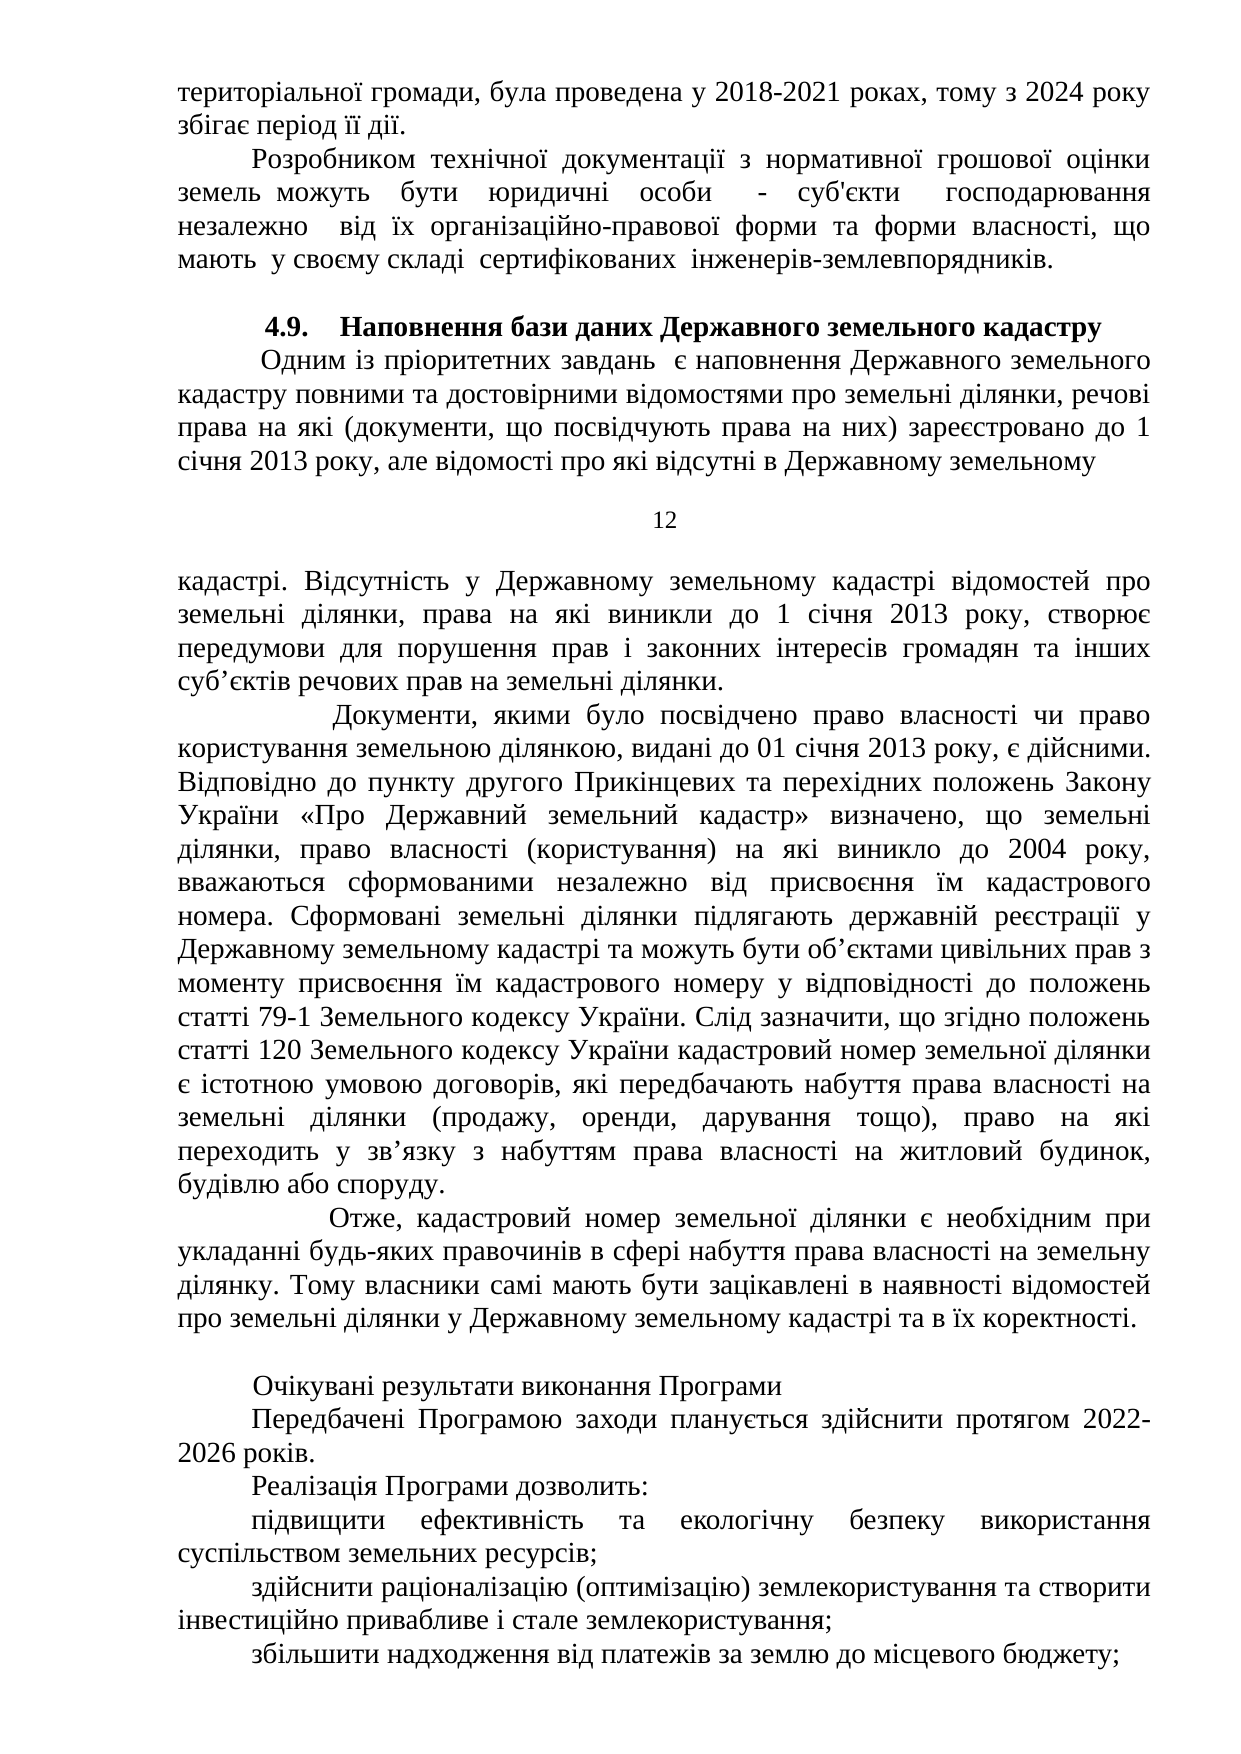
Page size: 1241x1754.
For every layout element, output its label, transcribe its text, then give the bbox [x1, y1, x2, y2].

text Передбачені Програмою заходи планується здійснити протягом 2022-2026 років. [177, 1401, 1152, 1468]
text Реалізація Програми дозволить: [177, 1468, 1152, 1502]
text Документи, якими було посвідчено право власності чи право користування земельною ділянкою, видані до 01 січня 2013 року, є дійсними. Відповідно до пункту другого Прикінцевих та перехідних положень Закону України «Про Державний земельний кадастр» визначено, що земельні ділянки, право власності (користування) на які виникло до 2004 року, вважаються сформованими незалежно від присвоєння їм кадастрового номера. Сформовані земельні ділянки підлягають державній реєстрації у Державному земельному кадастрі та можуть бути об’єктами цивільних прав з моменту присвоєння їм кадастрового номеру у відповідності до положень статті 79-1 Земельного кодексу України. Слід зазначити, що згідно положень статті 120 Земельного кодексу України кадастровий номер земельної ділянки є істотною умовою договорів, які передбачають набуття права власності на земельні ділянки (продажу, оренди, дарування тощо), право на які переходить у зв’язку з набуттям права власності на житловий будинок, будівлю або споруду. [177, 697, 1152, 1200]
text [177, 74, 1152, 141]
text кадастрі. Відсутність у Державному земельному кадастрі відомостей про земельні ділянки, права на які виникли до 1 січня 2013 року, створює передумови для порушення прав і законних інтересів громадян та інших суб’єктів речових прав на земельні ділянки. [177, 563, 1152, 697]
text Очікувані результати виконання Програми [252, 1368, 1152, 1401]
text збільшити надходження від платежів за землю до місцевого бюджету; [177, 1636, 1152, 1669]
text підвищити ефективність та екологічну безпеку використання суспільством земельних ресурсів; [177, 1502, 1152, 1569]
text 12 [177, 505, 1152, 534]
text Отже, кадастровий номер земельної ділянки є необхідним при укладанні будь-яких правочинів в сфері набуття права власності на земельну ділянку. Тому власники самі мають бути зацікавлені в наявності відомостей про земельні ділянки у Державному земельному кадастрі та в їх коректності. [177, 1200, 1152, 1334]
text Одним із пріоритетних завдань є наповнення Державного земельного кадастру повними та достовірними відомостями про земельні ділянки, речові права на які (документи, що посвідчують права на них) зареєстровано до 1 січня 2013 року, але відомості про які відсутні в Державному земельному [177, 342, 1152, 476]
list Наповнення бази даних Державного земельного кадастру [215, 309, 1152, 342]
text Розробником технічної документації з нормативної грошової оцінки земель можуть бути юридичні особи - суб'єкти господарювання незалежно від їх організаційно-правової форми та форми власності, що мають у своєму складі сертифікованих інженерів-землевпорядників. [177, 141, 1152, 275]
text здійснити раціоналізацію (оптимізацію) землекористування та створити інвестиційно привабливе і стале землекористування; [177, 1569, 1152, 1636]
